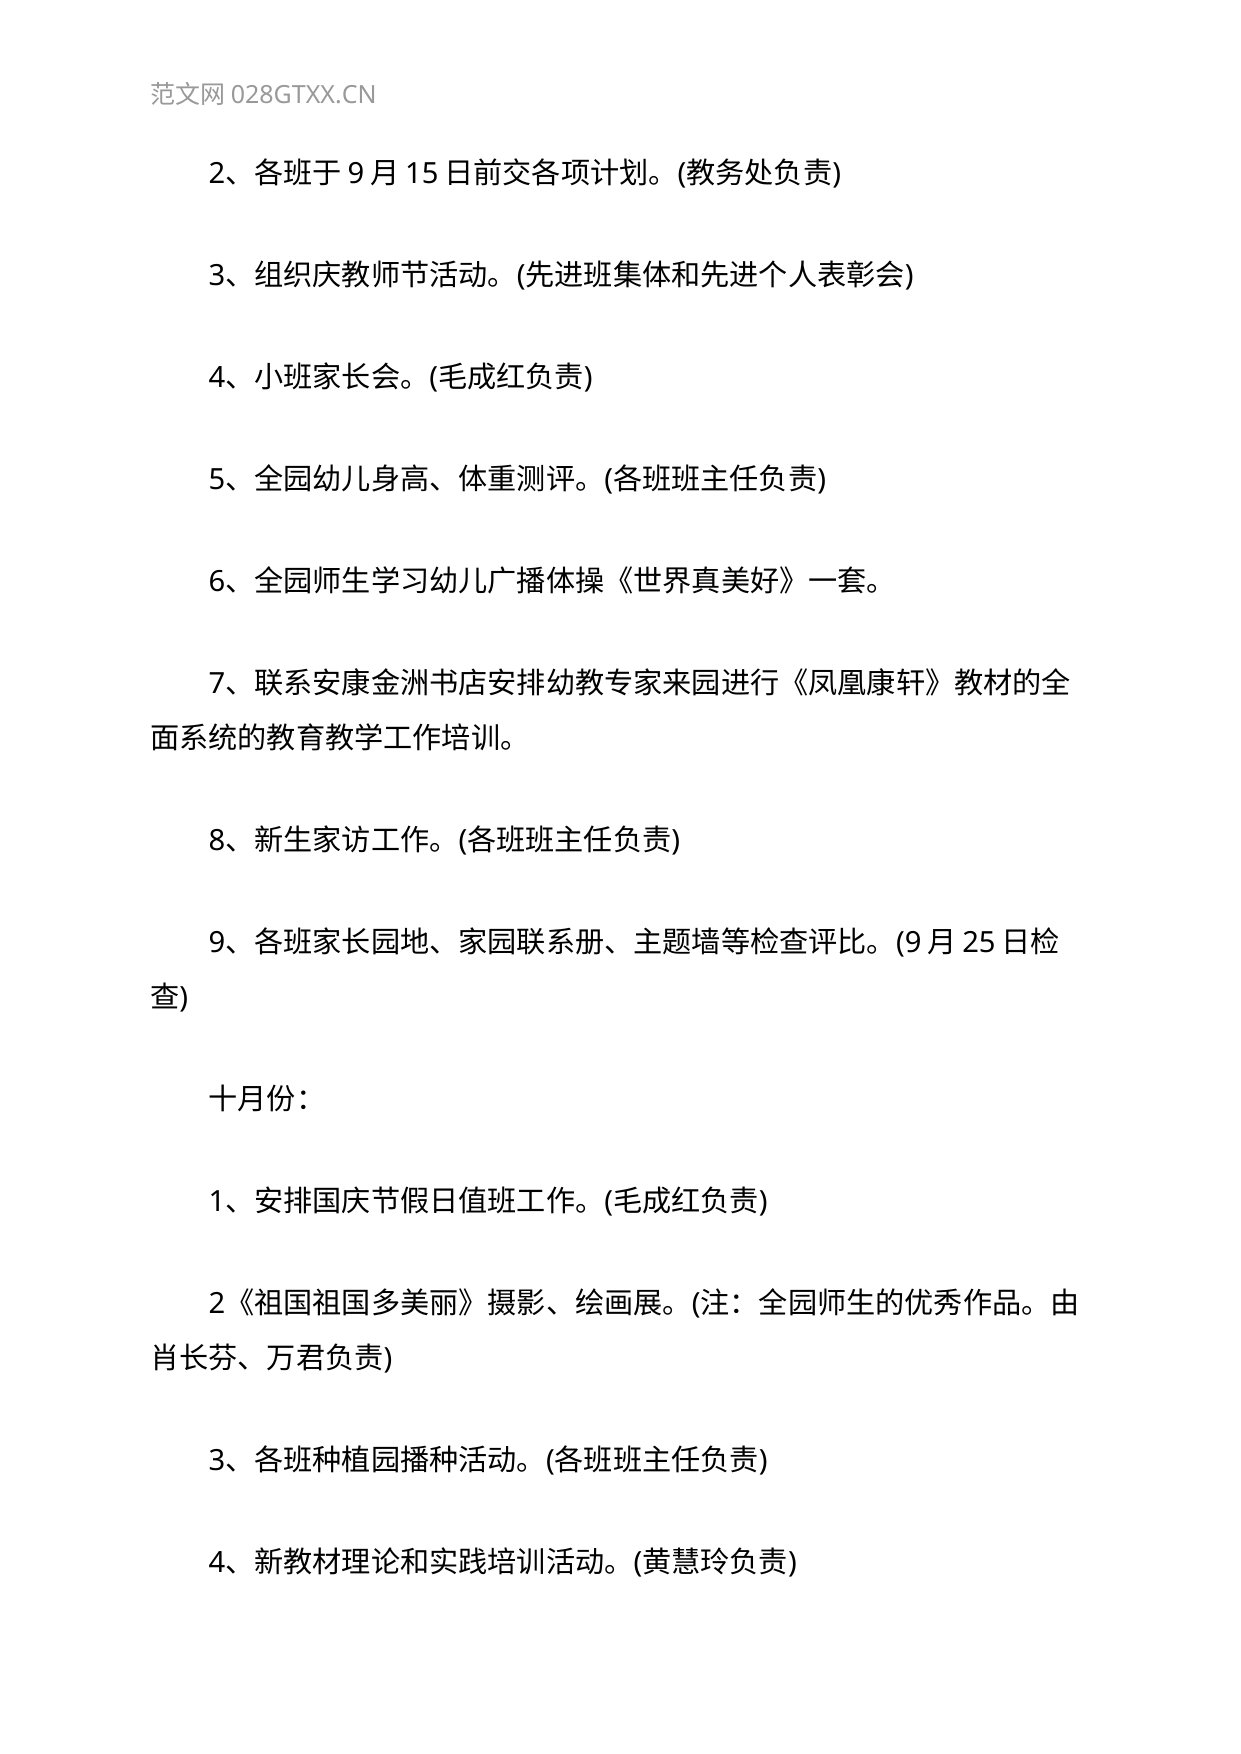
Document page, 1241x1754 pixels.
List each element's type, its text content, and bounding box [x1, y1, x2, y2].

text 3、各班种植园播种活动。(各班班主任负责) [150, 1436, 1090, 1479]
text 2《祖国祖国多美丽》摄影、绘画展。(注：全园师生的优秀作品。由肖长芬、万君负责) [150, 1279, 1090, 1377]
text 4、新教材理论和实践培训活动。(黄慧玲负责) [150, 1538, 1090, 1581]
text 十月份： [150, 1076, 1090, 1118]
text 4、小班家长会。(毛成红负责) [150, 354, 1090, 396]
text 2、各班于9月15日前交各项计划。(教务处负责) [150, 150, 1090, 192]
text 5、全园幼儿身高、体重测评。(各班班主任负责) [150, 456, 1090, 498]
text 6、全园师生学习幼儿广播体操《世界真美好》一套。 [150, 558, 1090, 600]
text 1、安排国庆节假日值班工作。(毛成红负责) [150, 1177, 1090, 1220]
text 8、新生家访工作。(各班班主任负责) [150, 817, 1090, 859]
text 7、联系安康金洲书店安排幼教专家来园进行《凤凰康轩》教材的全面系统的教育教学工作培训。 [150, 660, 1090, 757]
text 3、组织庆教师节活动。(先进班集体和先进个人表彰会) [150, 252, 1090, 294]
text 9、各班家长园地、家园联系册、主题墙等检查评比。(9月25日检查) [150, 919, 1090, 1016]
